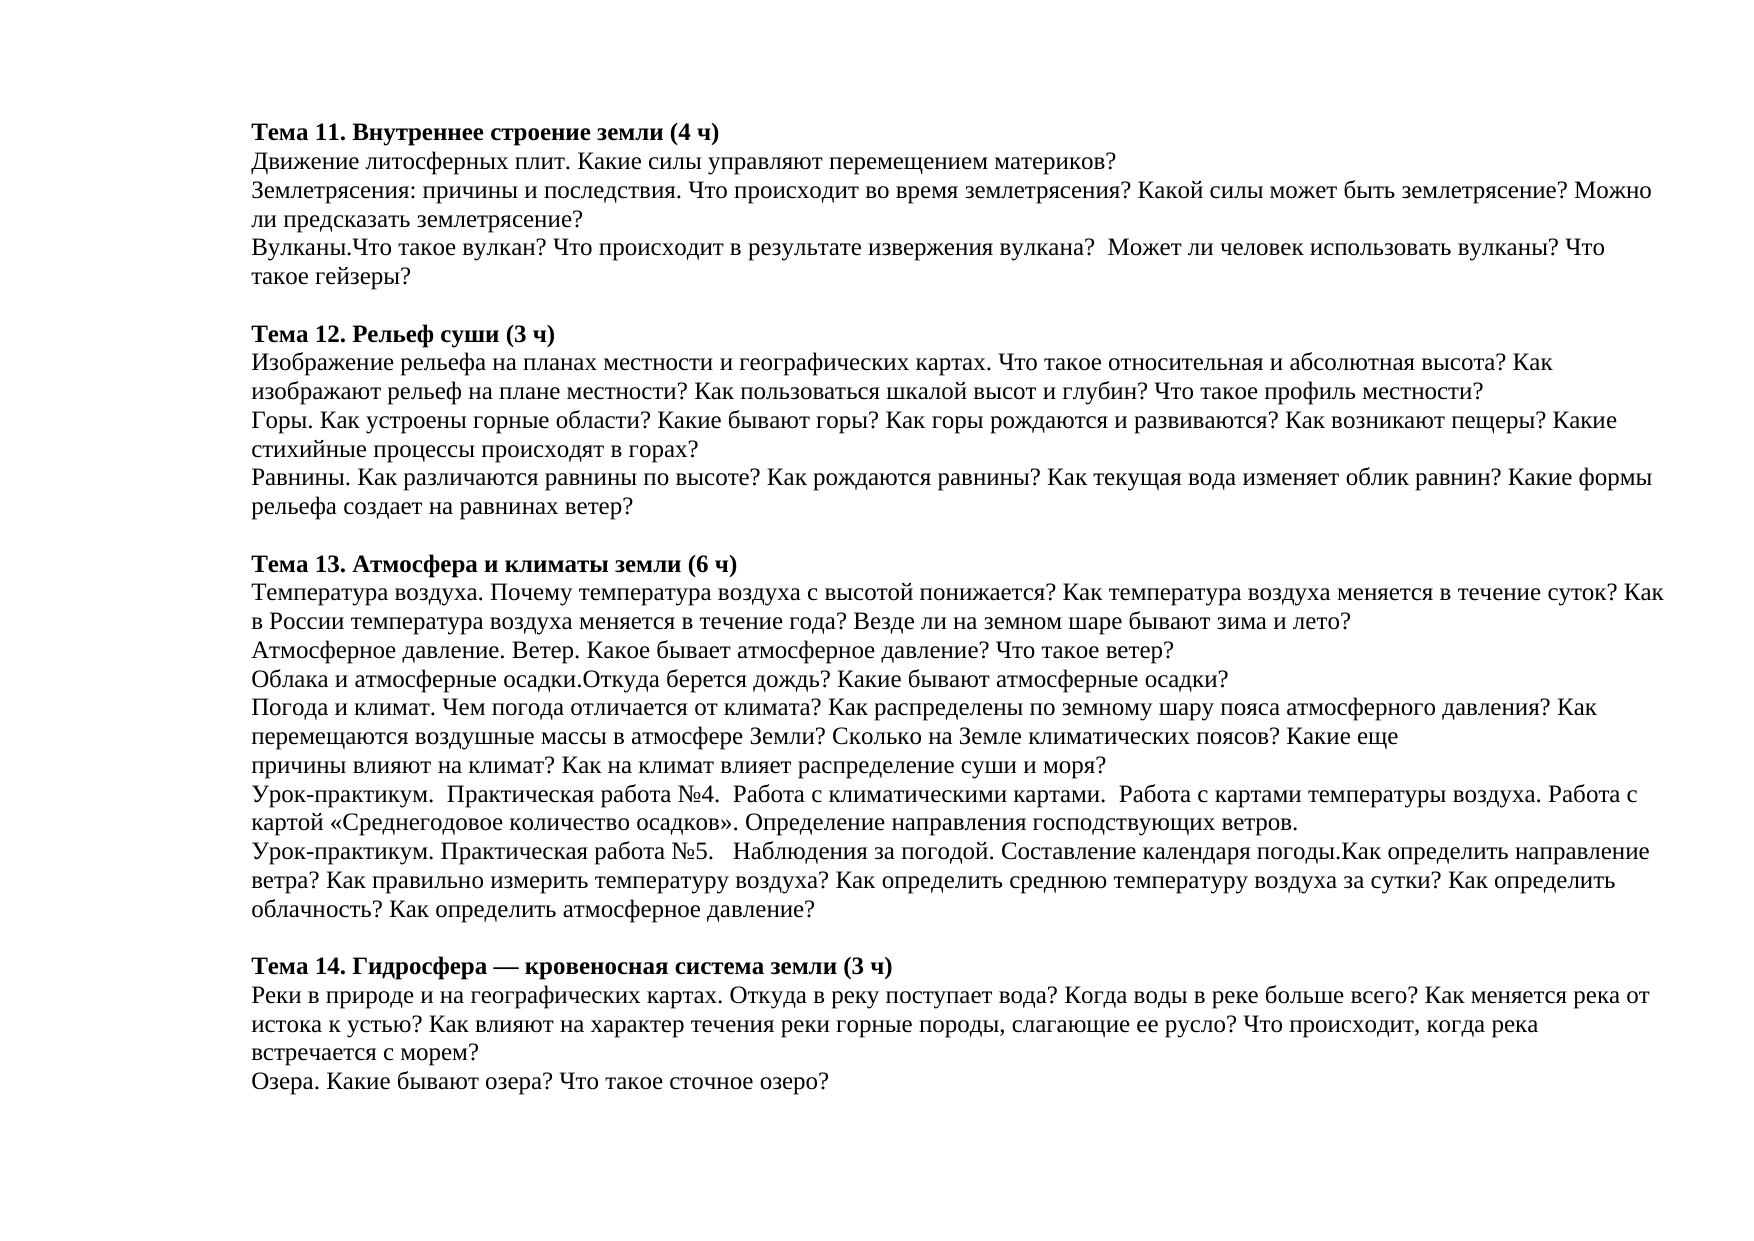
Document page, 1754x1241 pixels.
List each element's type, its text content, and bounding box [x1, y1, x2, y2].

text Урок-практикум. Практическая работа №4. Работа с климатическими картами. Работа с картами температуры воздуха. Работа с картой «Среднегодовое количество осадков». Определение направления господствующих ветров. [251, 779, 1665, 836]
text Реки в природе и на географических картах. Откуда в реку поступает вода? Когда воды в реке больше всего? Как меняется река от истока к устью? Как влияют на характер течения реки горные породы, слагающие ее русло? Что происходит, когда река встречается с морем? [251, 980, 1665, 1066]
text Тема 13. Атмосфера и климаты земли (6 ч) [251, 549, 1665, 577]
text Озера. Какие бывают озера? Что такое сточное озеро? [251, 1066, 1665, 1095]
text Равнины. Как различаются равнины по высоте? Как рождаются равнины? Как текущая вода изменяет облик равнин? Какие формы рельефа создает на равнинах ветер? [251, 462, 1665, 520]
text Тема 14. Гидросфера — кровеносная система земли (3 ч) [251, 951, 1665, 980]
text Погода и климат. Чем погода отличается от климата? Как распределены по земному шару пояса атмосферного давления? Как перемещаются воздушные массы в атмосфере Земли? Сколько на Земле климатических поясов? Какие еще [251, 692, 1665, 750]
text Температура воздуха. Почему температура воздуха с высотой понижается? Как температура воздуха меняется в течение суток? Как в России температура воздуха меняется в течение года? Везде ли на земном шаре бывают зима и лето? [251, 577, 1665, 635]
text Тема 12. Рельеф суши (3 ч) [251, 319, 1665, 347]
text причины влияют на климат? Как на климат влияет распределение суши и моря? [251, 750, 1665, 779]
text Атмосферное давление. Ветер. Какое бывает атмосферное давление? Что такое ветер? [251, 635, 1665, 664]
text Вулканы.Что такое вулкан? Что происходит в результате извержения вулкана? Может ли человек использовать вулканы? Что такое гейзеры? [251, 232, 1665, 290]
text Урок-практикум. Практическая работа №5. Наблюдения за погодой. Составление календаря погоды.Как определить направление ветра? Как правильно измерить температуру воздуха? Как определить среднюю температуру воздуха за сутки? Как определить облачность? Как определить атмосферное давление? [251, 836, 1665, 922]
text Облака и атмосферные осадки.Откуда берется дождь? Какие бывают атмосферные осадки? [251, 664, 1665, 692]
text Изображение рельефа на планах местности и географических картах. Что такое относительная и абсолютная высота? Как изображают рельеф на плане местности? Как пользоваться шкалой высот и глубин? Что такое профиль местности? [251, 347, 1665, 405]
text Землетрясения: причины и последствия. Что происходит во время землетрясения? Какой силы может быть землетрясение? Можно ли предсказать землетрясение? [251, 175, 1665, 232]
text Тема 11. Внутреннее строение земли (4 ч) [251, 117, 1665, 146]
text Горы. Как устроены горные области? Какие бывают горы? Как горы рождаются и развиваются? Как возникают пещеры? Какие стихийные процессы происходят в горах? [251, 405, 1665, 462]
text Движение литосферных плит. Какие силы управляют перемещением материков? [251, 146, 1665, 175]
